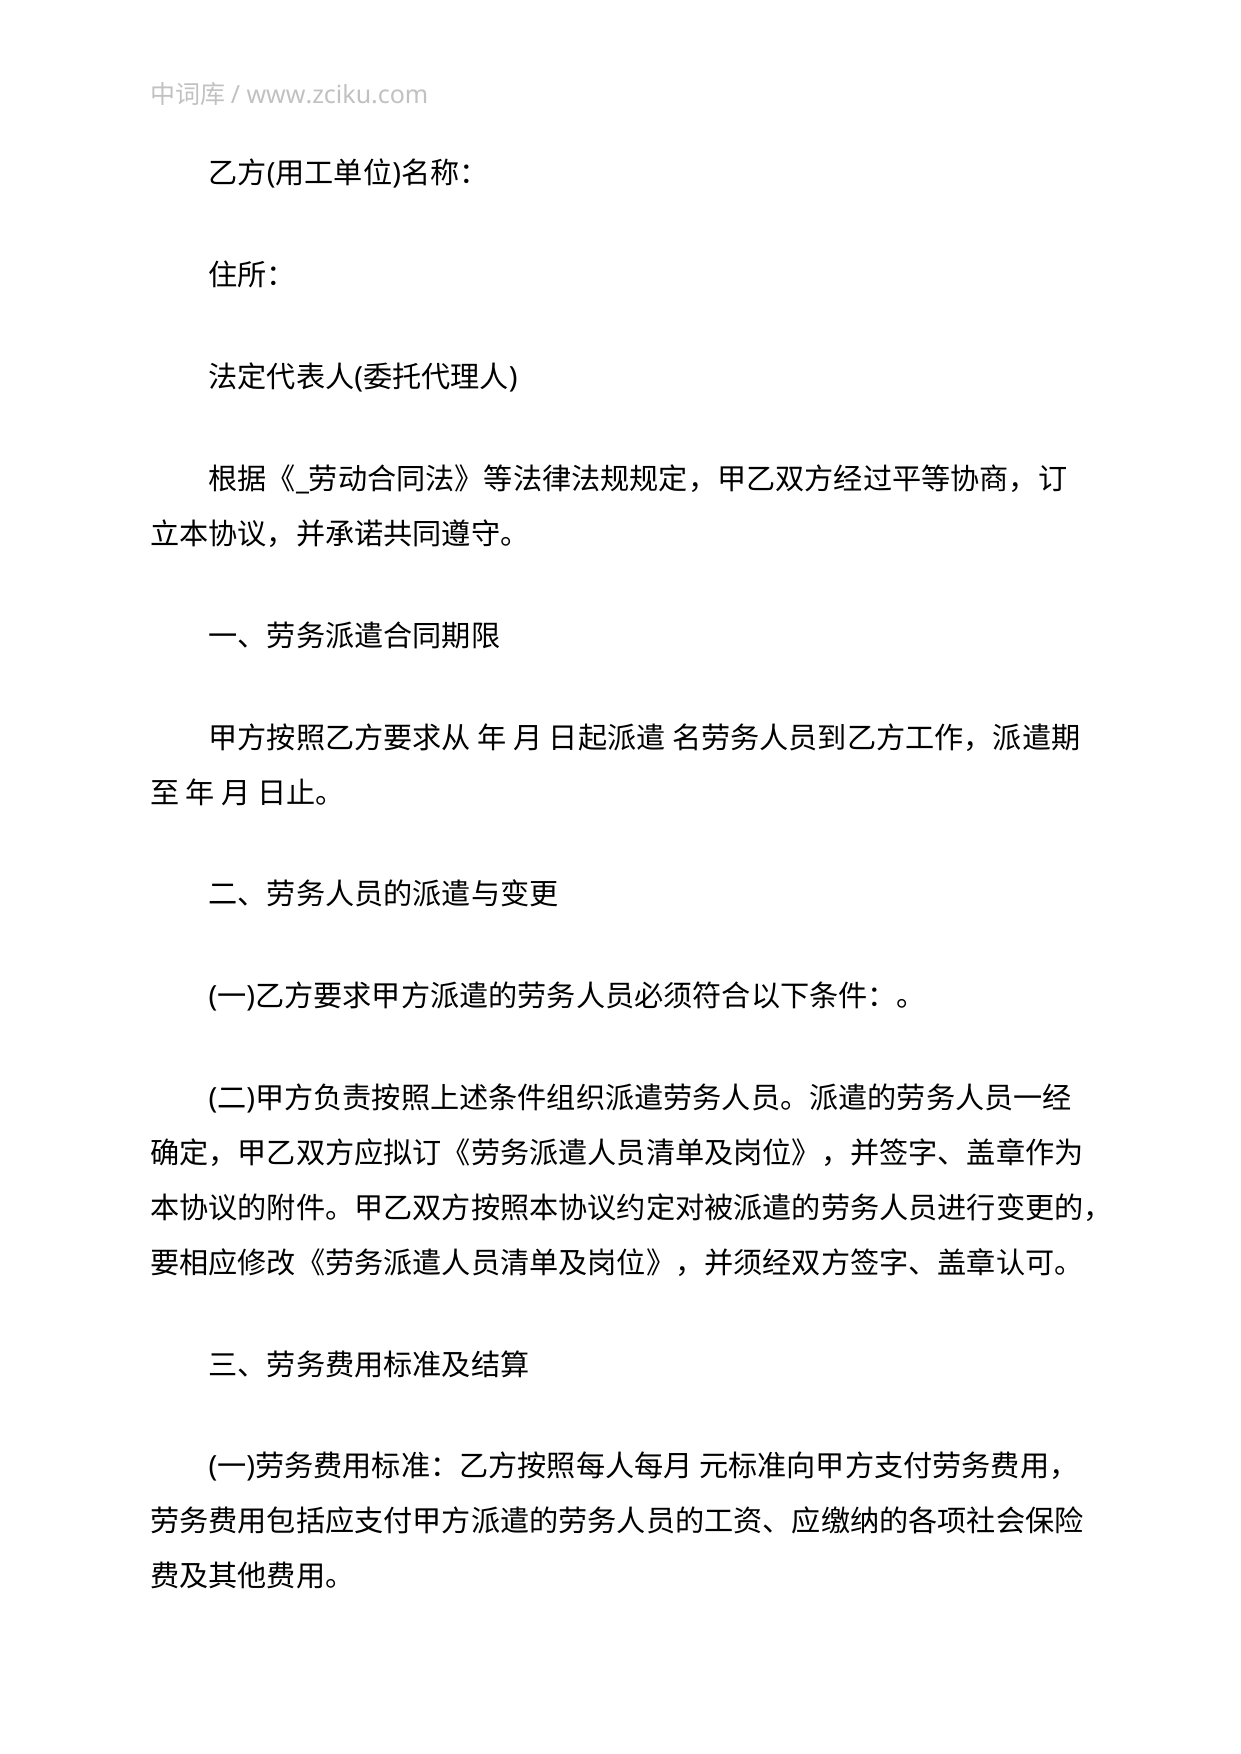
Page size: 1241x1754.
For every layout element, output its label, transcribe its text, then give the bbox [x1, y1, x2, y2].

text 三、劳务费用标准及结算 [150, 1341, 1090, 1383]
text 乙方(用工单位)名称： [150, 150, 1090, 192]
text 法定代表人(委托代理人) [150, 354, 1090, 396]
text 甲方按照乙方要求从 年 月 日起派遣 名劳务人员到乙方工作，派遣期至 年 月 日止。 [150, 714, 1090, 811]
text (一)乙方要求甲方派遣的劳务人员必须符合以下条件：。 [150, 973, 1090, 1015]
text (二)甲方负责按照上述条件组织派遣劳务人员。派遣的劳务人员一经确定，甲乙双方应拟订《劳务派遣人员清单及岗位》，并签字、盖章作为本协议的附件。甲乙双方按照本协议约定对被派遣的劳务人员进行变更的，要相应修改《劳务派遣人员清单及岗位》，并须经双方签字、盖章认可。 [150, 1075, 1090, 1282]
text 根据《_劳动合同法》等法律法规规定，甲乙双方经过平等协商，订立本协议，并承诺共同遵守。 [150, 456, 1090, 553]
text 一、劳务派遣合同期限 [150, 612, 1090, 655]
text 二、劳务人员的派遣与变更 [150, 871, 1090, 913]
text (一)劳务费用标准：乙方按照每人每月 元标准向甲方支付劳务费用，劳务费用包括应支付甲方派遣的劳务人员的工资、应缴纳的各项社会保险费及其他费用。 [150, 1443, 1090, 1595]
text 住所： [150, 252, 1090, 294]
